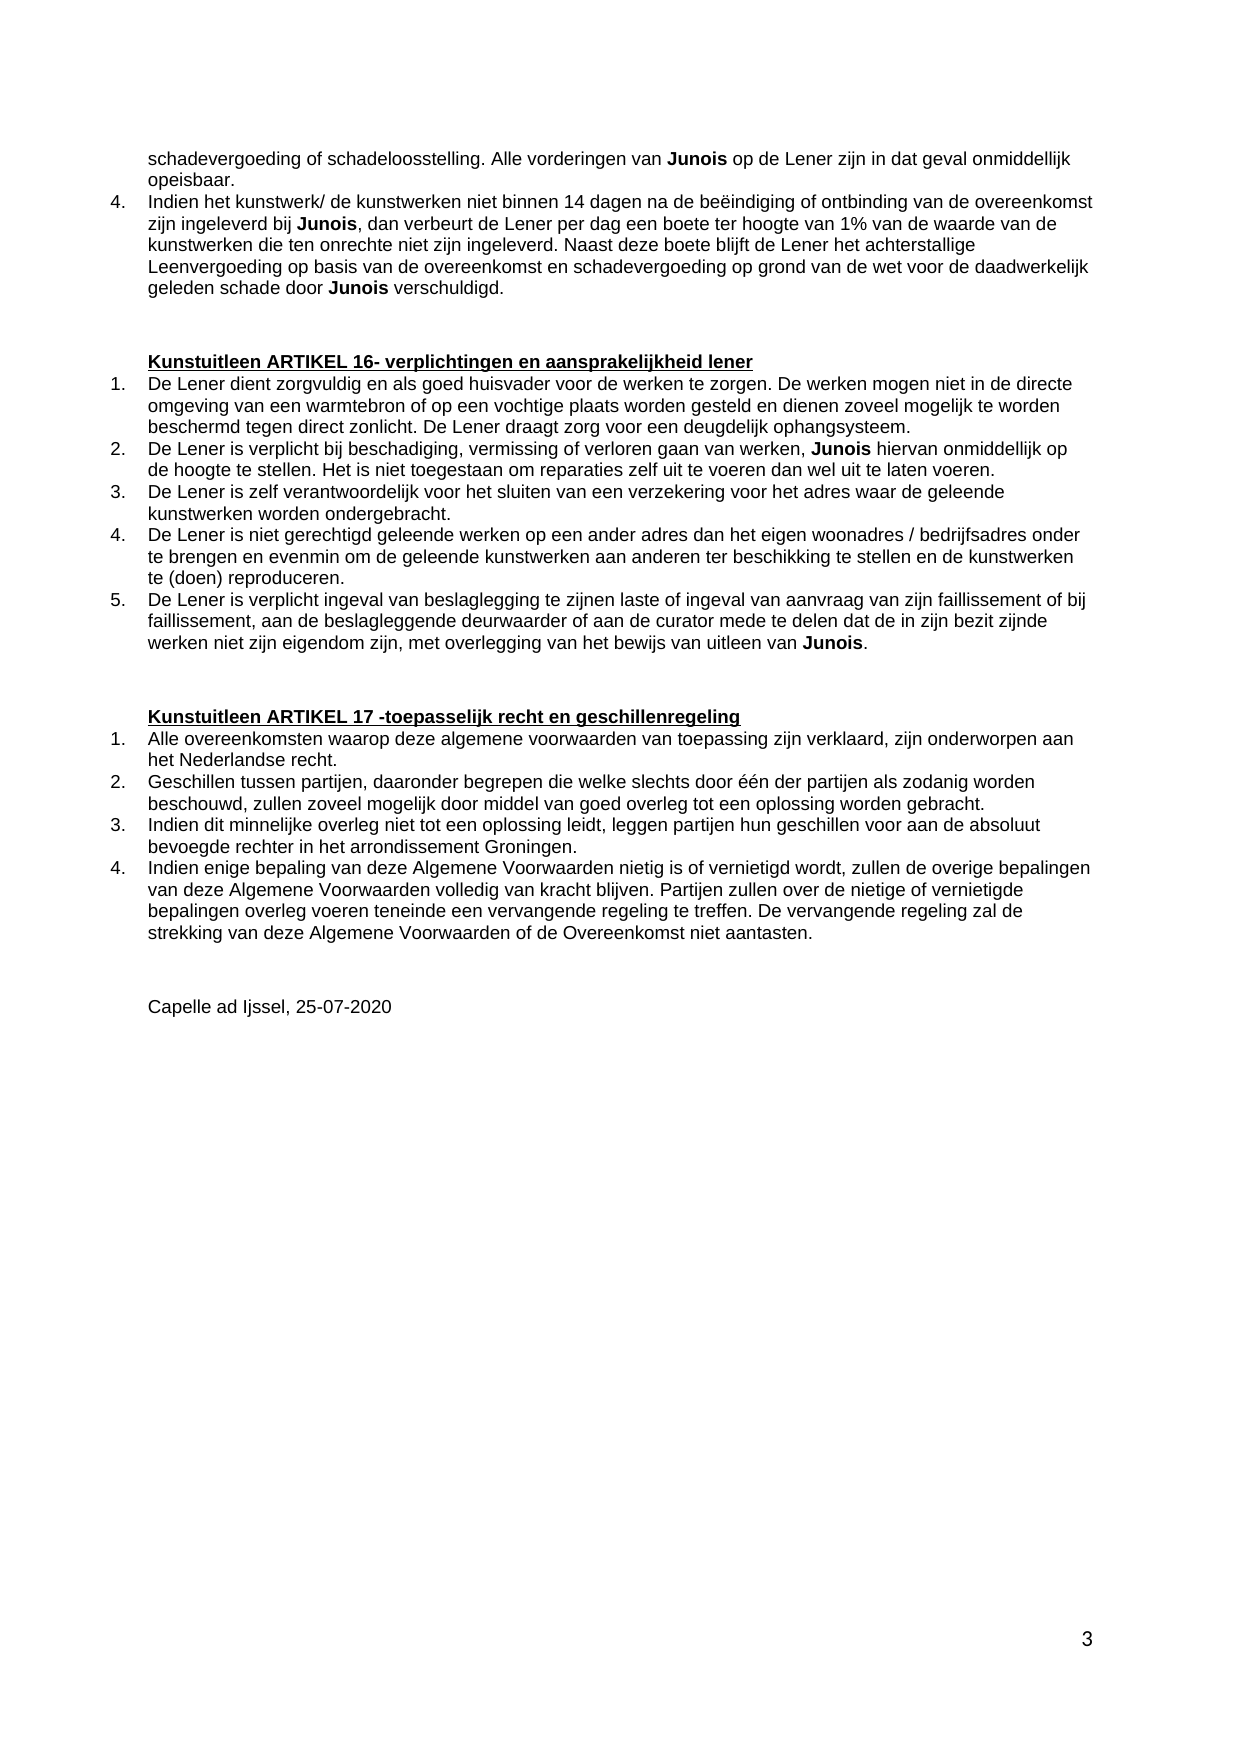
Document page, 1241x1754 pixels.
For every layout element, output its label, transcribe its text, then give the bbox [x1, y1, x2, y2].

text Capelle ad Ijssel, 25-07-2020 [148, 996, 1093, 1018]
list De Lener is verplicht ingeval van beslaglegging te zijnen laste of ingeval van aanvraag van zijn faillissement of bij faillissement, aan de beslagleggende deurwaarder of aan de curator mede te delen dat de in zijn bezit zijnde werken niet zijn eigendom zijn, met overlegging van het bewijs van uitleen van Junois. [110, 588, 1093, 653]
list De Lener is niet gerechtigd geleende werken op een ander adres dan het eigen woonadres / bedrijfsadres onder te brengen en evenmin om de geleende kunstwerken aan anderen ter beschikking te stellen en de kunstwerken te (doen) reproduceren. [110, 524, 1093, 588]
text Kunstuitleen ARTIKEL 17 -toepasselijk recht en geschillenregeling [148, 706, 1093, 728]
text Kunstuitleen ARTIKEL 16- verplichtingen en aansprakelijkheid lener [148, 351, 1093, 373]
list Geschillen tussen partijen, daaronder begrepen die welke slechts door één der partijen als zodanig worden beschouwd, zullen zoveel mogelijk door middel van goed overleg tot een oplossing worden gebracht. [110, 771, 1093, 814]
list De Lener dient zorgvuldig en als goed huisvader voor de werken te zorgen. De werken mogen niet in de directe omgeving van een warmtebron of op een vochtige plaats worden gesteld en dienen zoveel mogelijk te worden beschermd tegen direct zonlicht. De Lener draagt zorg voor een deugdelijk ophangsysteem. [110, 373, 1093, 438]
list Indien het kunstwerk/ de kunstwerken niet binnen 14 dagen na de beëindiging of ontbinding van de overeenkomst zijn ingeleverd bij Junois, dan verbeurt de Lener per dag een boete ter hoogte van 1% van de waarde van de kunstwerken die ten onrechte niet zijn ingeleverd. Naast deze boete blijft de Lener het achterstallige Leenvergoeding op basis van de overeenkomst en schadevergoeding op grond van de wet voor de daadwerkelijk geleden schade door Junois verschuldigd. [110, 191, 1093, 298]
list De Lener is verplicht bij beschadiging, vermissing of verloren gaan van werken, Junois hiervan onmiddellijk op de hoogte te stellen. Het is niet toegestaan om reparaties zelf uit te voeren dan wel uit te laten voeren. [110, 438, 1093, 481]
list De Lener is zelf verantwoordelijk voor het sluiten van een verzekering voor het adres waar de geleende kunstwerken worden ondergebracht. [110, 481, 1093, 524]
list Alle overeenkomsten waarop deze algemene voorwaarden van toepassing zijn verklaard, zijn onderworpen aan het Nederlandse recht. [110, 728, 1093, 771]
list Indien enige bepaling van deze Algemene Voorwaarden nietig is of vernietigd wordt, zullen de overige bepalingen van deze Algemene Voorwaarden volledig van kracht blijven. Partijen zullen over de nietige of vernietigde bepalingen overleg voeren teneinde een vervangende regeling te treffen. De vervangende regeling zal de strekking van deze Algemene Voorwaarden of de Overeenkomst niet aantasten. [110, 857, 1093, 943]
list Indien dit minnelijke overleg niet tot een oplossing leidt, leggen partijen hun geschillen voor aan de absoluut bevoegde rechter in het arrondissement Groningen. [110, 814, 1093, 857]
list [110, 148, 1093, 191]
